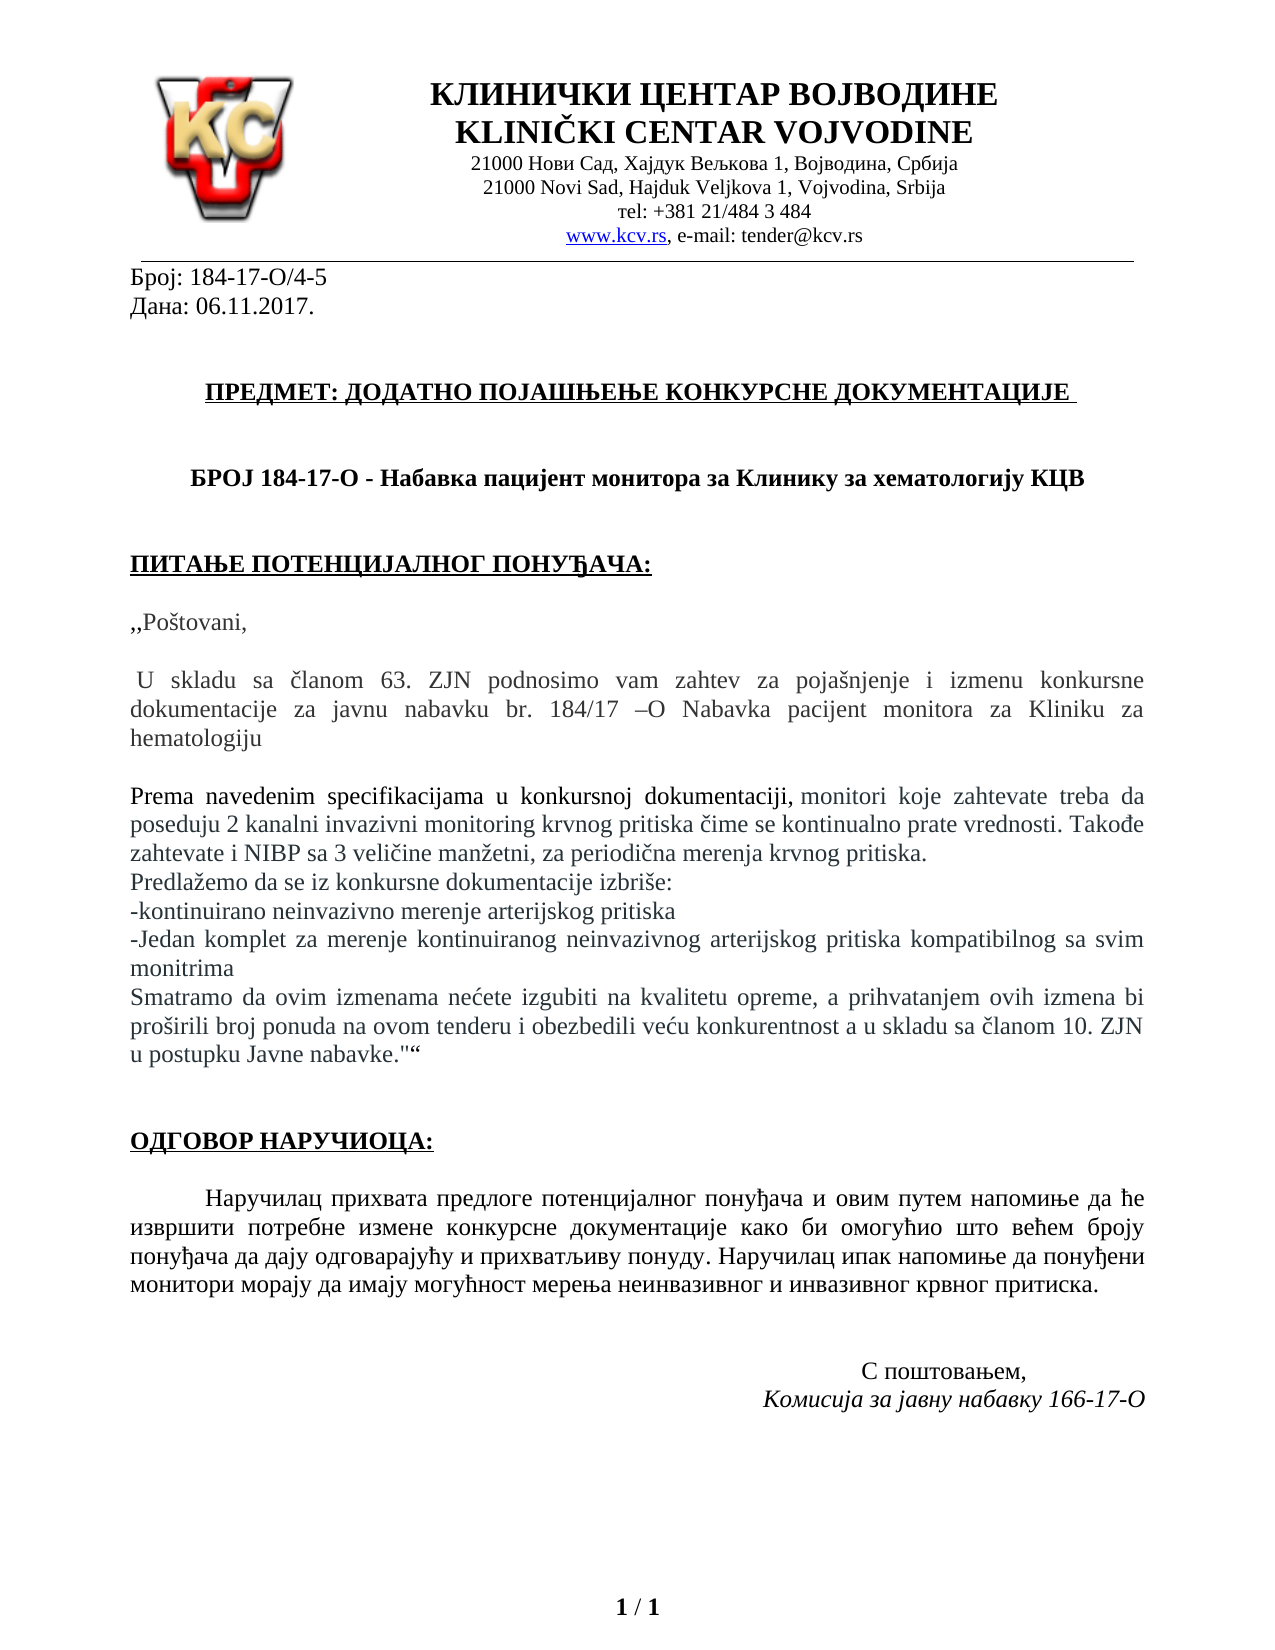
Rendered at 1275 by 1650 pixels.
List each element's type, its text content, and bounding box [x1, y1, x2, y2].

text Комисија за јавну набавку 166-17-О [130, 1384, 1145, 1413]
text ,,Poštovani, [130, 607, 1145, 636]
table_header [141, 74, 294, 261]
text Број: 184-17-О/4-5 [130, 262, 1160, 291]
picture [152, 73, 295, 223]
text Smatramo da ovim izmenama nećete izgubiti na kvalitetu opreme, a prihvatanjem ovih izmena bi proširili broj ponuda na ovom tenderu i obezbedili veću konkurentnost a u skladu sa članom 10. ZJN u postupku Javne nabavke."“ [130, 982, 1145, 1068]
text -kontinuirano neinvazivno merenje arterijskog pritiska [130, 896, 1145, 924]
text С поштовањем, [730, 1356, 1145, 1384]
text U skladu sa članom 63. ZJN podnosimo vam zahtev za pojašnjenje i izmenu konkursne dokumentacije za javnu nabavku br. 184/17 –O Nabavka pacijent monitora za Kliniku za hematologiju [130, 665, 1145, 752]
text Prema navedenim specifikacijama u konkursnoj dokumentaciji, monitori koje zahtevate treba da poseduju 2 kanalni invazivni monitoring krvnog pritiska čime se kontinualno prate vrednosti. Takođe zahtevate i NIBP sa 3 veličine manžetni, za periodična merenja krvnog pritiska. [130, 781, 1145, 867]
text ОДГОВОР НАРУЧИОЦА: [130, 1126, 1145, 1154]
text Predlažemo da se iz konkursne dokumentacije izbriše: [130, 867, 1145, 896]
text ПРЕДМЕТ: ДОДАТНО ПОЈАШЊЕЊЕ КОНКУРСНЕ ДОКУМЕНТАЦИЈЕ [130, 377, 1145, 406]
text Наручилац прихвата предлоге потенцијалног понуђача и овим путем напомиње да ће извршити потребне измене конкурсне документације како би омогућио што већем броју понуђача да дају одговарајућу и прихватљиву понуду. Наручилац ипак напомиње да понуђени монитори морају да имају могућност мерења неинвазивног и инвазивног крвног притиска. [130, 1183, 1145, 1298]
text -Jedan komplet za merenje kontinuiranog neinvazivnog arterijskog pritiska kompatibilnog sa svim monitrima [130, 924, 1145, 982]
text ПИТАЊE ПОТЕНЦИЈАЛНОГ ПОНУЂАЧА: [130, 549, 1145, 578]
table_header КЛИНИЧКИ ЦЕНТАР ВОЈВОДИНЕ KLINIČKI CENTAR VOJVODINE 21000 Нови Сад, Хајдук Вељкова 1, Војводина, Србија 21000 Novi Sad, Hajduk Veljkova 1, Vojvodina, Srbija теl: +381 21/484 3 484 www.kcv.rs, e-mail: tender@kcv.rs [294, 74, 1134, 261]
text Дана: 06.11.2017. [130, 291, 1145, 319]
text БРОЈ 184-17-О - Набавка пацијент монитора за Клинику за хематологију КЦВ [130, 463, 1145, 492]
